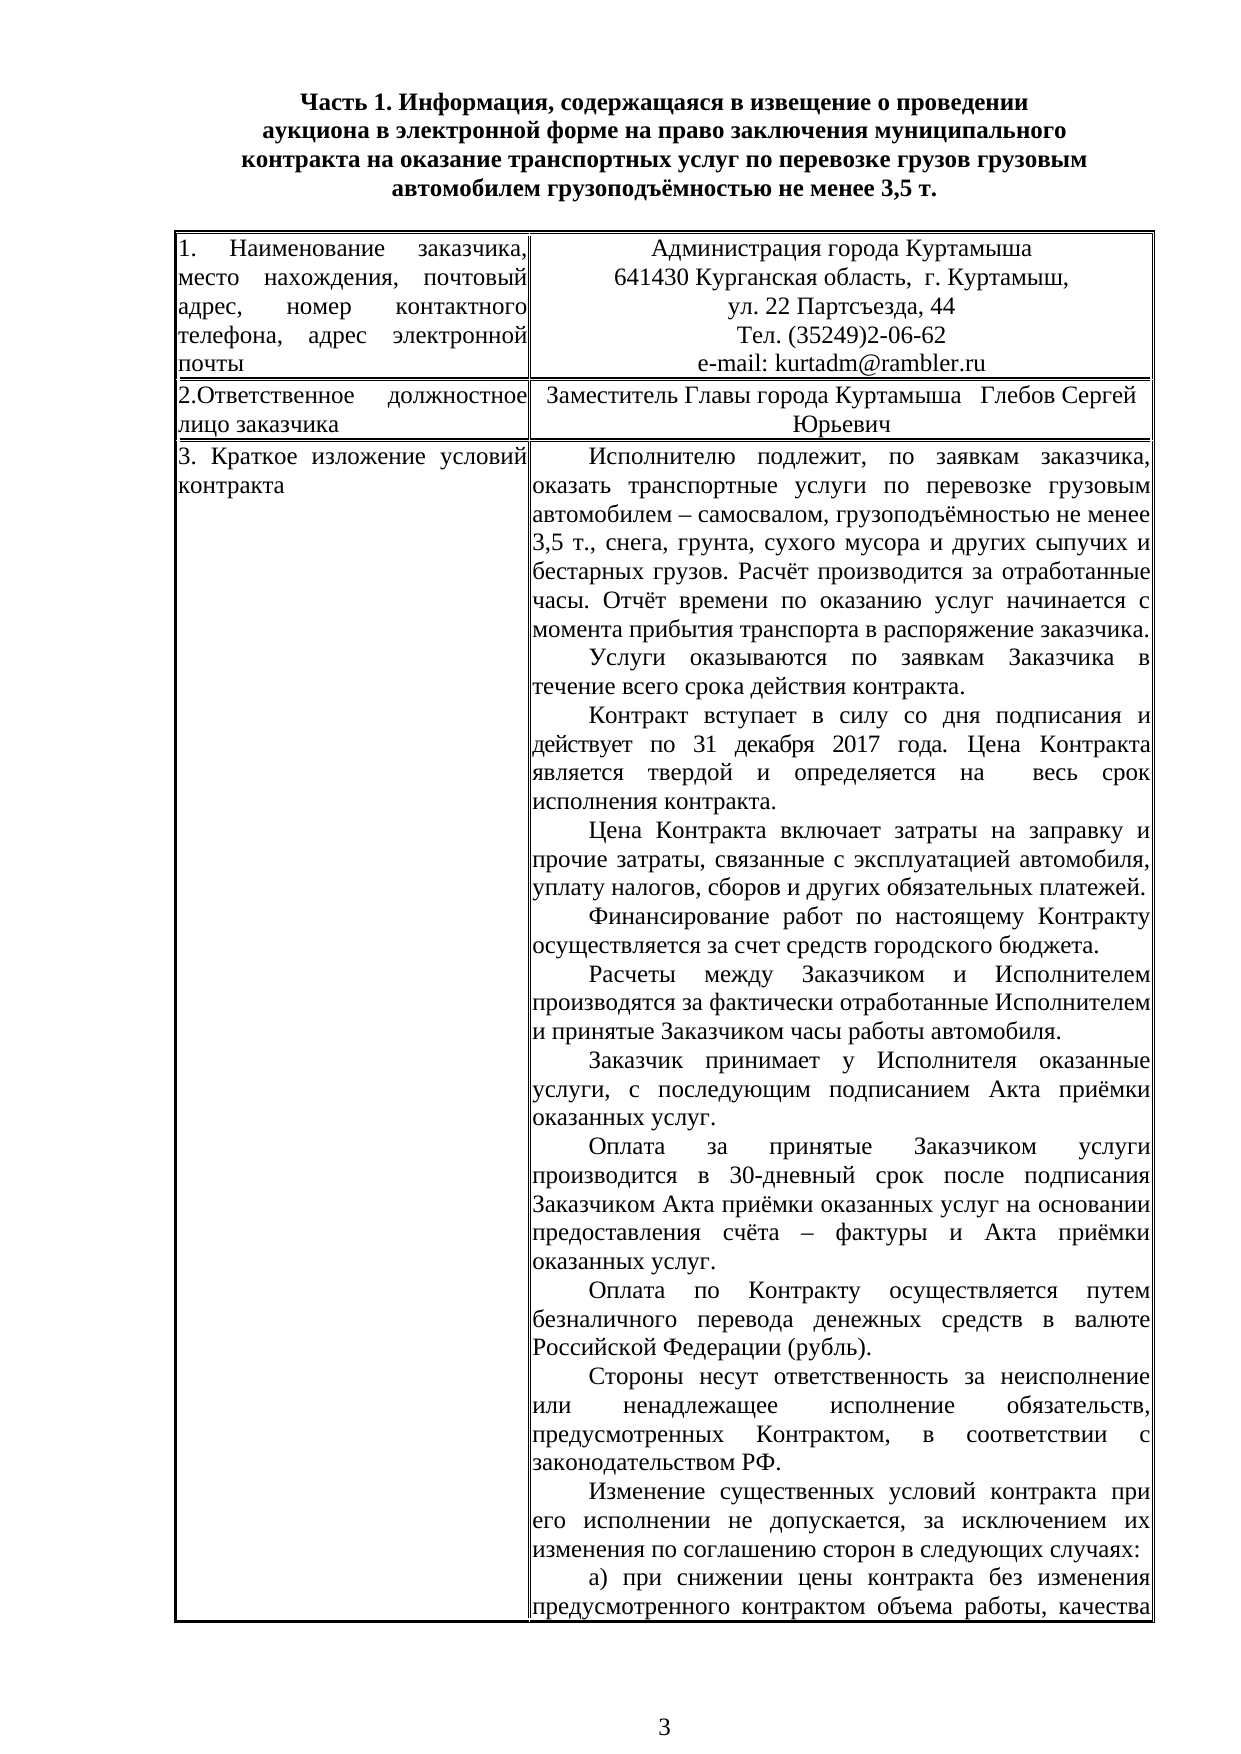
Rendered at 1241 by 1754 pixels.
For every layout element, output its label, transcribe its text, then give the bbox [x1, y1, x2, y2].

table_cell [530, 438, 1152, 1620]
table_header Администрация города Куртамыша 641430 Курганская область, г. Куртамыш, ул. 22 Партсъезда, 44 Тел. (35249)2-06-62 e-mail: kurtadm@rambler.ru [530, 234, 1152, 377]
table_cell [177, 438, 530, 1620]
text контракта на оказание транспортных услуг по перевозке грузов грузовым автомобилем грузоподъёмностью не менее 3,5 т. [177, 144, 1152, 202]
table_cell Заместитель Главы города Куртамыша Глебов Сергей Юрьевич [531, 377, 1152, 438]
text Часть 1. Информация, содержащаяся в извещение о проведении [177, 87, 1152, 115]
table_header 1. Наименование заказчика, место нахождения, почтовый адрес, номер контактного телефона, адрес электронной почты [177, 234, 530, 377]
table_cell 2.Ответственное должностное лицо заказчика [177, 377, 528, 438]
text аукциона в электронной форме на право заключения муниципального [177, 115, 1152, 144]
